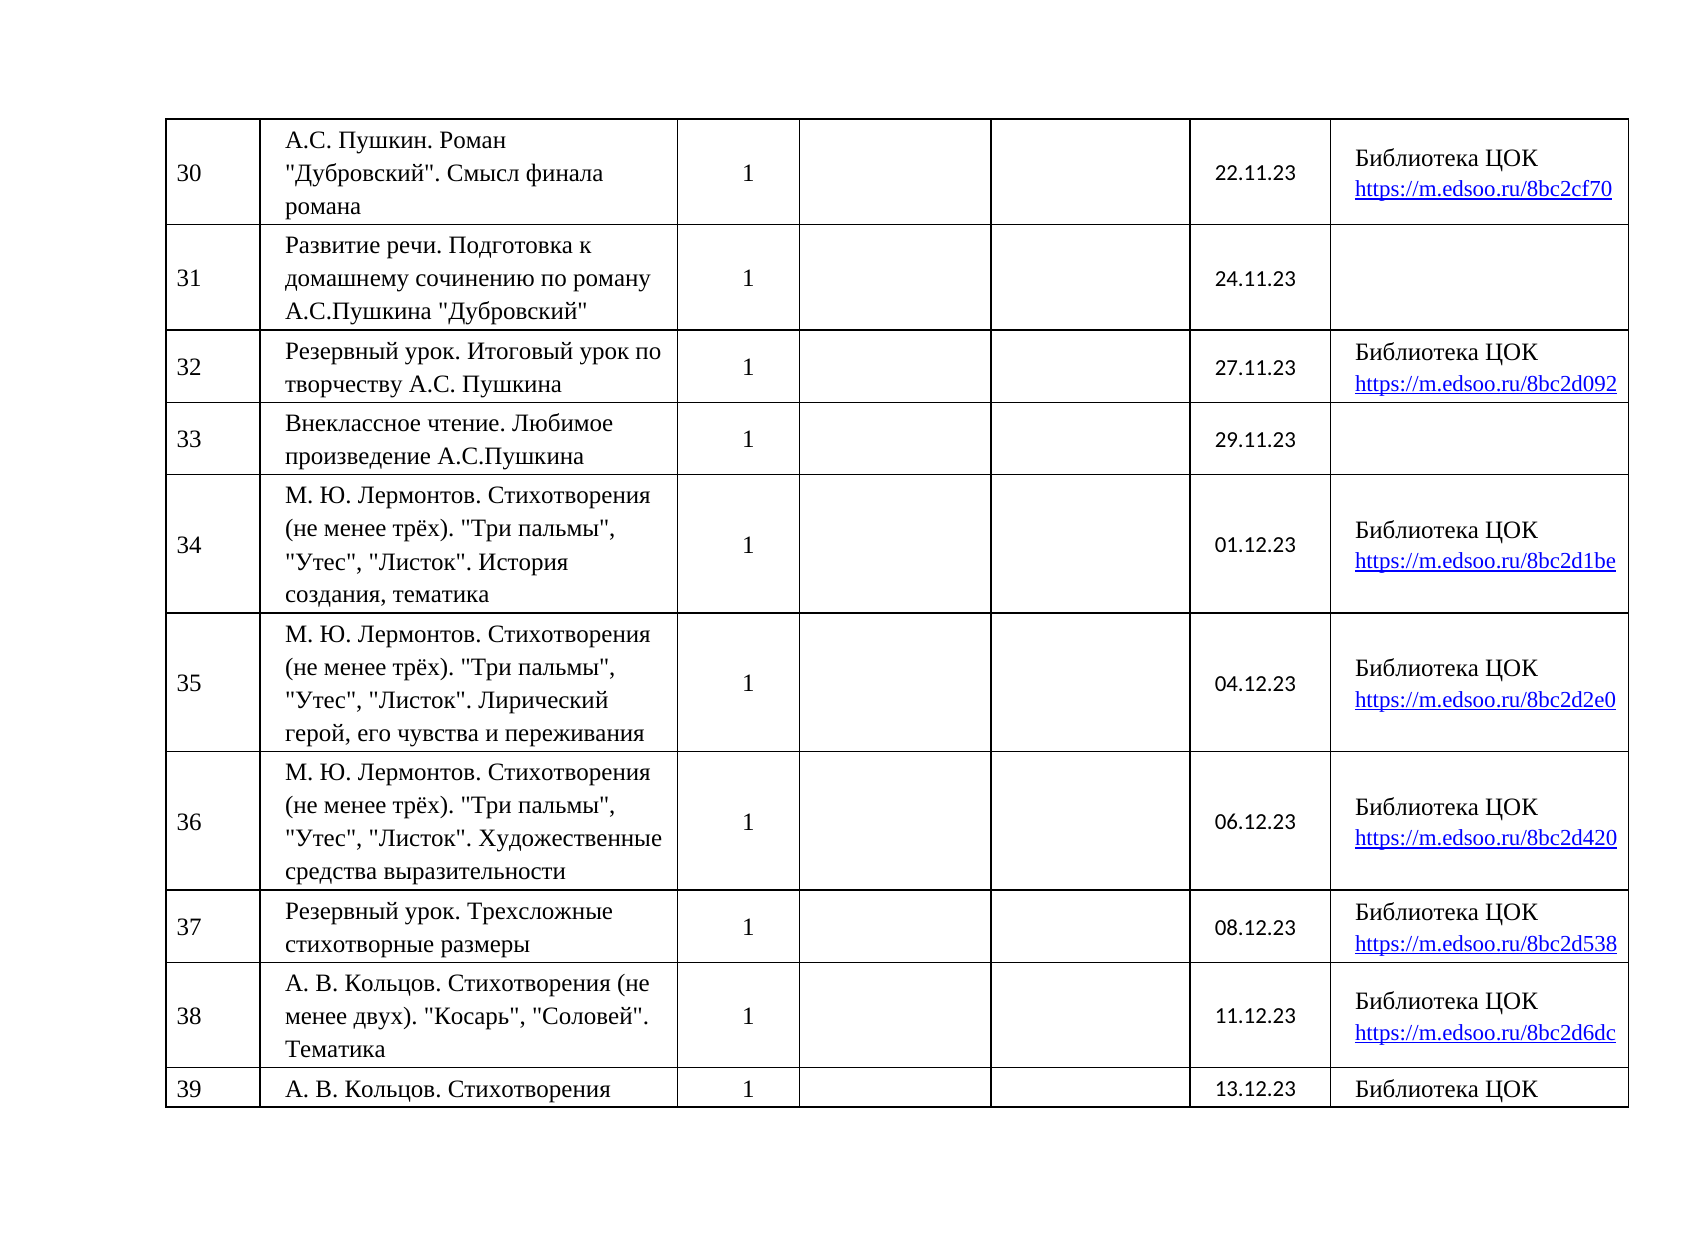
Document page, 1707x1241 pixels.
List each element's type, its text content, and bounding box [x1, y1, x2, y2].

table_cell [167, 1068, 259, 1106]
table_cell [992, 475, 1189, 612]
table_cell А.С. Пушкин. Роман "Дубровский". Смысл финала романа [261, 120, 677, 223]
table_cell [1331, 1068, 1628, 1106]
table_cell [1331, 225, 1628, 329]
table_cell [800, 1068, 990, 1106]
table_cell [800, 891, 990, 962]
table_cell [800, 475, 990, 612]
table_cell 01.12.23 [1191, 475, 1330, 612]
table_cell 22.11.23 [1191, 120, 1330, 223]
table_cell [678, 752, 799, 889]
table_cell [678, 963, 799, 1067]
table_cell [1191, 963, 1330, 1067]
table_cell [992, 120, 1189, 223]
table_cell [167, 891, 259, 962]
table_cell 1 [678, 331, 799, 401]
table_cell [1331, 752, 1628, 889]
table_cell 31 [167, 225, 259, 329]
table_cell 27.11.23 [1191, 331, 1330, 401]
table_cell М. Ю. Лермонтов. Стихотворения (не менее трёх). "Три пальмы", "Утес", "Листок". Лирический герой, его чувства и переживания [261, 614, 677, 751]
table_cell [992, 614, 1189, 751]
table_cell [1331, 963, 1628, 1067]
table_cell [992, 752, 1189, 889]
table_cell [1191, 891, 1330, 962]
table_cell [1331, 403, 1628, 474]
table_cell 1 [678, 475, 799, 612]
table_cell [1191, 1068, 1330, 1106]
table_cell 30 [167, 120, 259, 223]
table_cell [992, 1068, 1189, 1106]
table_cell 29.11.23 [1191, 403, 1330, 474]
table_cell [800, 225, 990, 329]
table_cell [800, 331, 990, 401]
table_cell Резервный урок. Итоговый урок по творчеству А.С. Пушкина [261, 331, 677, 401]
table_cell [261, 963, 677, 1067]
table_cell 04.12.23 [1191, 614, 1330, 751]
table_cell 33 [167, 403, 259, 474]
table_cell [800, 614, 990, 751]
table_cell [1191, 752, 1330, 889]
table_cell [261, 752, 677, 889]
table_cell Внеклассное чтение. Любимое произведение А.С.Пушкина [261, 403, 677, 474]
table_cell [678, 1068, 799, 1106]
table_cell М. Ю. Лермонтов. Стихотворения (не менее трёх). "Три пальмы", "Утес", "Листок". История создания, тематика [261, 475, 677, 612]
table_cell 1 [678, 225, 799, 329]
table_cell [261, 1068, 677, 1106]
table_cell 32 [167, 331, 259, 401]
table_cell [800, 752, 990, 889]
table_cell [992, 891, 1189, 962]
table_cell 24.11.23 [1191, 225, 1330, 329]
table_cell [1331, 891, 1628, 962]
table_cell Развитие речи. Подготовка к домашнему сочинению по роману А.С.Пушкина "Дубровский" [261, 225, 677, 329]
table_cell 1 [678, 614, 799, 751]
table_cell [800, 403, 990, 474]
table_cell 36 [167, 752, 259, 889]
table_cell 35 [167, 614, 259, 751]
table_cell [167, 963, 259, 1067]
table_cell Библиотека ЦОК https://m.edsoo.ru/8bc2d1be [1331, 475, 1628, 612]
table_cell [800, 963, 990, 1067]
table_cell [992, 331, 1189, 401]
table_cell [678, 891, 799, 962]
table_cell [992, 403, 1189, 474]
table_cell 34 [167, 475, 259, 612]
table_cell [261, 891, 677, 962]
table_cell Библиотека ЦОК https://m.edsoo.ru/8bc2cf70 [1331, 120, 1628, 223]
table_cell [800, 120, 990, 223]
table_cell [992, 225, 1189, 329]
table_cell Библиотека ЦОК https://m.edsoo.ru/8bc2d2e0 [1331, 614, 1628, 751]
table_cell Библиотека ЦОК https://m.edsoo.ru/8bc2d092 [1331, 331, 1628, 401]
table_cell 1 [678, 403, 799, 474]
table_cell 1 [678, 120, 799, 223]
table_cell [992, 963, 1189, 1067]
